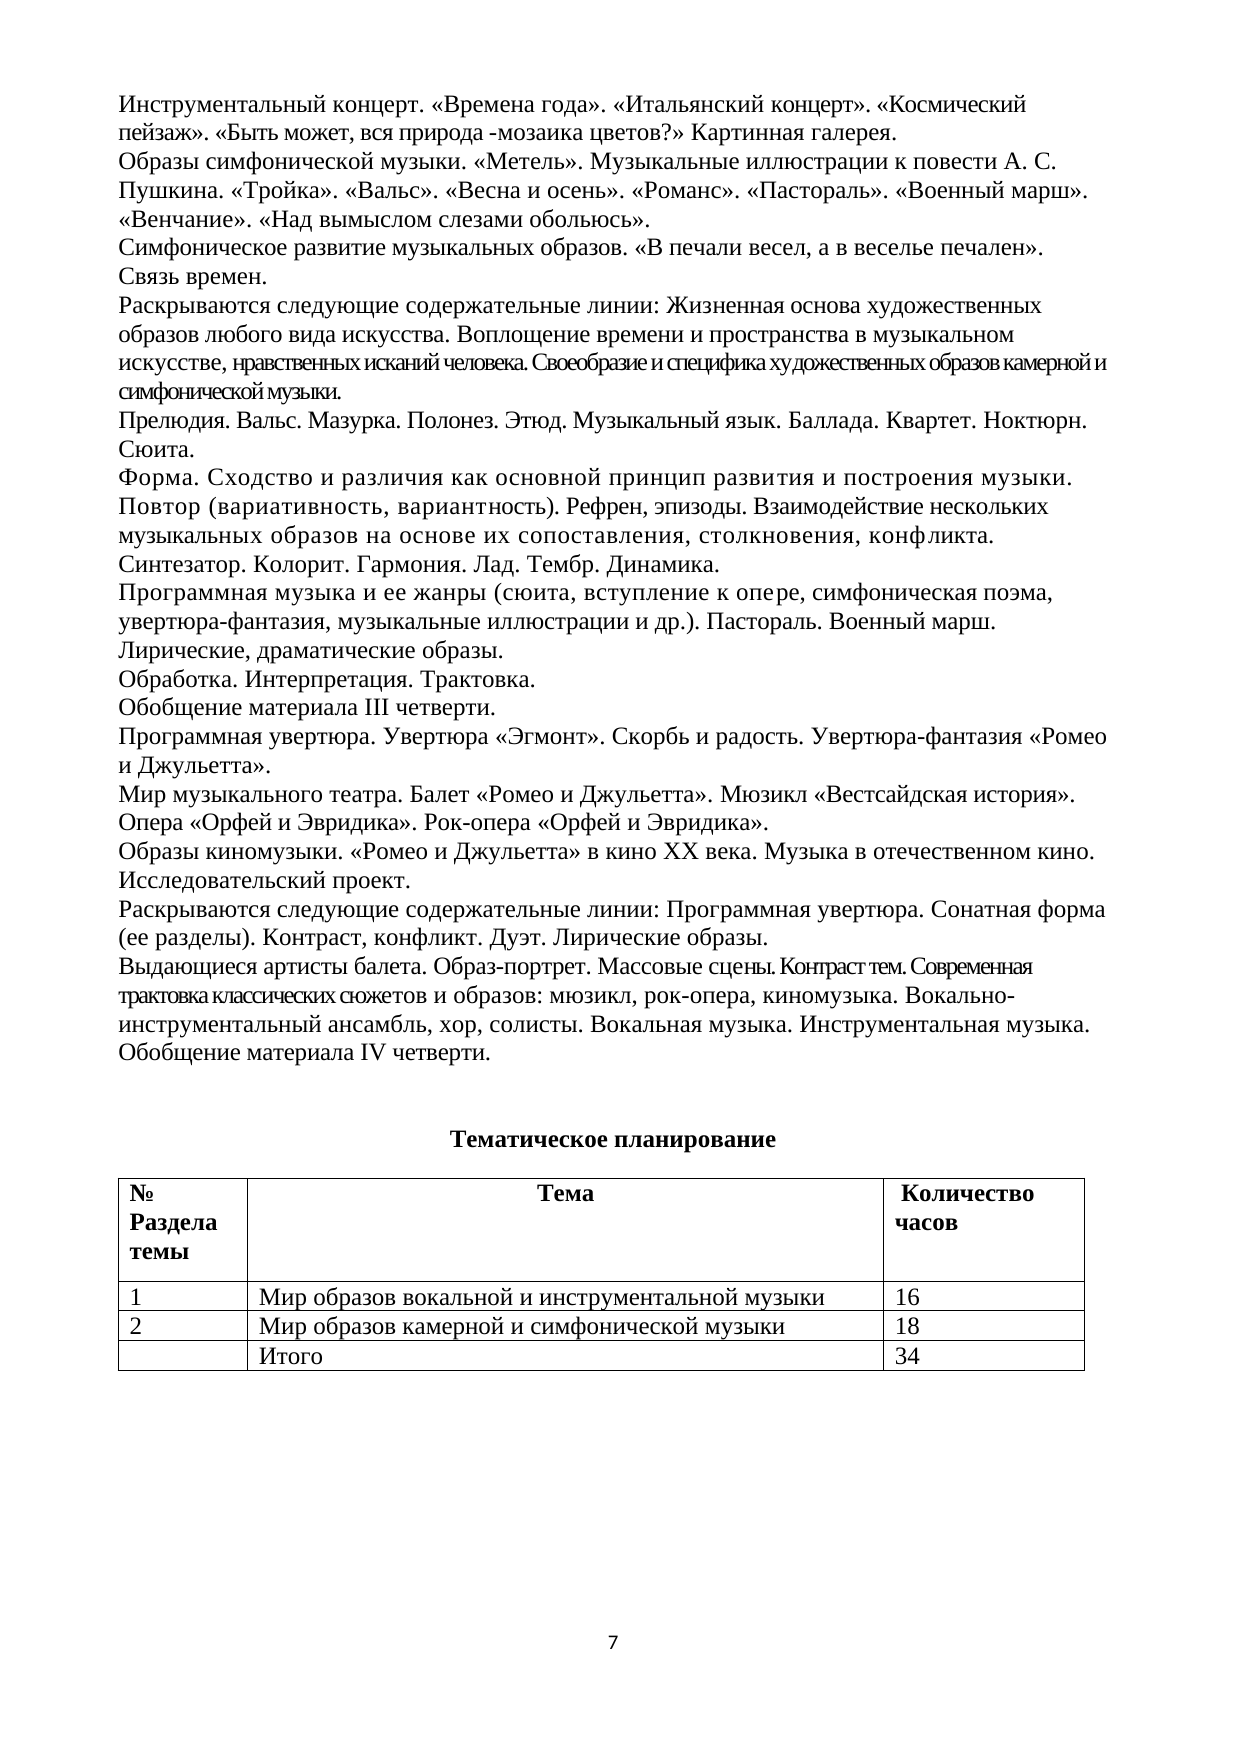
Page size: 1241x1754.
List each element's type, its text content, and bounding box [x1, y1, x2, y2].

text Образы киномузыки. «Ромео и Джульетта» в кино ХХ века. Музыка в отечественном кино. [118, 836, 1107, 865]
table_cell 34 [884, 1341, 1084, 1370]
table_cell 1 [119, 1282, 247, 1310]
text Образы симфонической музыки. «Метель». Музыкальные иллюстрации к повести А. С. Пушкина. «Тройка». «Вальс». «Весна и осень». «Романс». «Пастораль». «Военный марш». «Венчание». «Над вымыслом слезами обольюсь». [118, 146, 1107, 232]
text Прелюдия. Вальс. Мазурка. Полонез. Этюд. Музыкальный язык. Баллада. Квартет. Ноктюрн. Сюита. [118, 405, 1107, 462]
text Обработка. Интерпретация. Трактовка. [118, 664, 1107, 692]
text Исследовательский проект. [118, 865, 1107, 894]
table_cell Мир образов вокальной и инструментальной музыки [248, 1282, 883, 1310]
table_cell 18 [884, 1311, 1084, 1340]
text Раскрываются следующие содержательные линии: Программная увертюра. Сонатная форма (ее разделы). Контраст, конфликт. Дуэт. Лирические образы. [118, 894, 1107, 951]
text Синтезатор. Колорит. Гармония. Лад. Тембр. Динамика. [118, 549, 1107, 577]
text Инструментальный концерт. «Времена года». «Итальянский концерт». «Космический пейзаж». «Быть может, вся природа -мозаика цветов?» Картинная галерея. [118, 89, 1107, 146]
table_header Тема [248, 1179, 883, 1281]
text Программная музыка и ее жанры (сюита, вступление к опере, симфоническая поэма, увертюра-фантазия, музыкальные иллюстрации и др.). Пастораль. Военный марш. Лирические, драматические образы. [118, 577, 1107, 664]
table_cell Мир образов камерной и симфонической музыки [248, 1311, 883, 1340]
table_cell 16 [884, 1282, 1084, 1310]
text Программная увертюра. Увертюра «Эгмонт». Скорбь и радость. Увертюра-фантазия «Ромео и Джульетта». [118, 721, 1107, 779]
table_header № Раздела темы [119, 1179, 247, 1281]
table_header Количество часов [884, 1179, 1084, 1281]
table_cell 2 [119, 1311, 247, 1340]
table_cell Итого [248, 1341, 883, 1370]
text Мир музыкального театра. Балет «Ромео и Джульетта». Мюзикл «Вестсайдская история». Опера «Орфей и Эвридика». Рок-опера «Орфей и Эвридика». [118, 779, 1107, 836]
text Форма. Сходство и различия как основной принцип развития и построения музыки. Повтор (вариативность, вариантность). Рефрен, эпизоды. Взаимодействие нескольких музыкальных образов на основе их сопоставления, столкновения, конфликта. [118, 462, 1107, 549]
text Обобщение материала IV четверти. [118, 1037, 1107, 1066]
table_cell [119, 1341, 247, 1370]
text Раскрываются следующие содержательные линии: Жизненная основа художественных образов любого вида искусства. Воплощение времени и пространства в музыкальном искусстве, нравственных исканий человека. Своеобразие и специфика художественных образов камерной и симфонической музыки. [118, 290, 1107, 405]
text Обобщение материала III четверти. [118, 692, 1107, 721]
text Тематическое планирование [118, 1124, 1107, 1152]
text Выдающиеся артисты балета. Образ-портрет. Массовые сцены. Контраст тем. Современная трактовка классических сюжетов и образов: мюзикл, рок-опера, киномузыка. Вокально-инструментальный ансамбль, хор, солисты. Вокальная музыка. Инструментальная музыка. [118, 951, 1107, 1037]
text Симфоническое развитие музыкальных образов. «В печали весел, а в веселье печален». Связь времен. [118, 232, 1107, 290]
